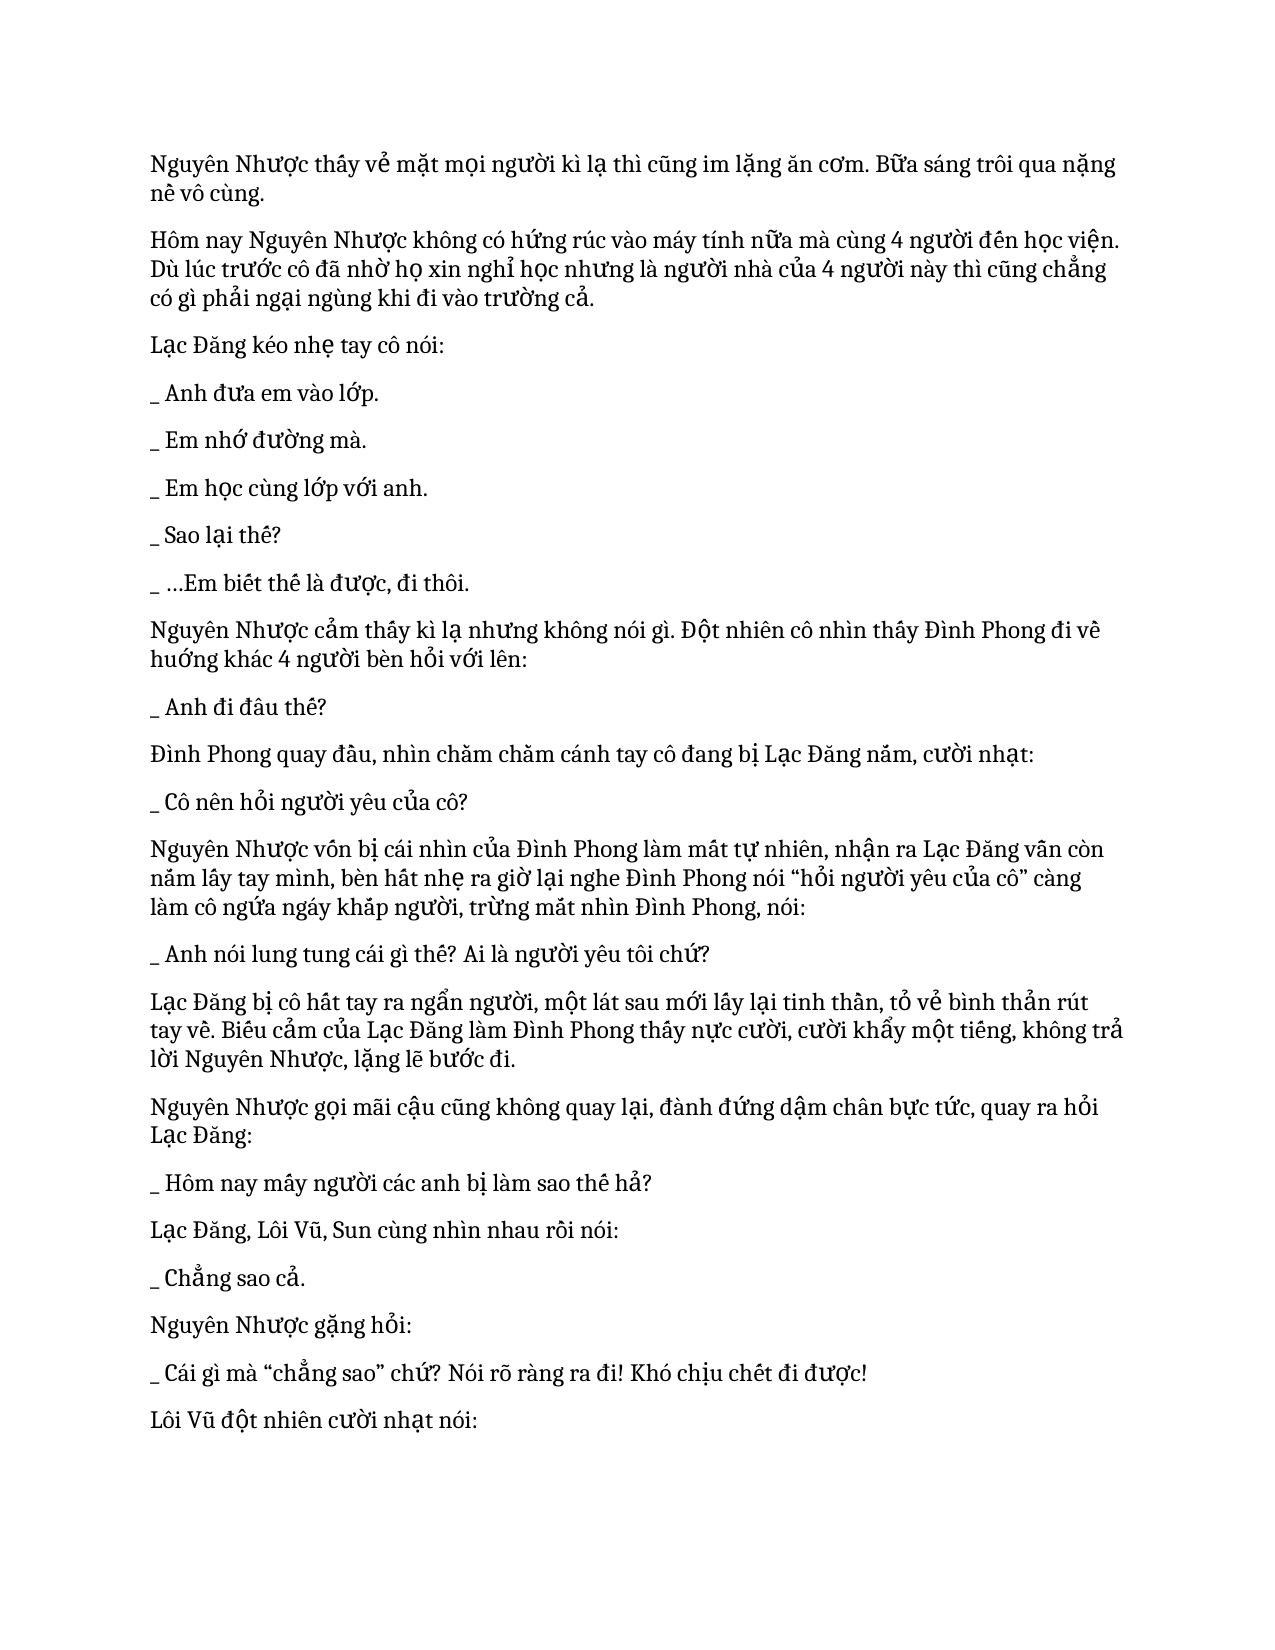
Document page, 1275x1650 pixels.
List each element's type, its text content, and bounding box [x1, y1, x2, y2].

text Nguyên Nhược thấy vẻ mặt mọi người kì lạ thì cũng im lặng ăn cơm. Bữa sáng trôi qua nặng nề vô cùng. [150, 150, 1125, 207]
text Hôm nay Nguyên Nhược không có hứng rúc vào máy tính nữa mà cùng 4 người đến học viện. Dù lúc trước cô đã nhờ họ xin nghỉ học nhưng là người nhà của 4 người này thì cũng chẳng có gì phải ngại ngùng khi đi vào trường cả. [150, 226, 1125, 312]
text Đình Phong quay đầu, nhìn chằm chằm cánh tay cô đang bị Lạc Đăng nắm, cười nhạt: [150, 740, 1125, 769]
text Nguyên Nhược gặng hỏi: [150, 1311, 1125, 1340]
text Nguyên Nhược cảm thấy kì lạ nhưng không nói gì. Đột nhiên cô nhìn thấy Đình Phong đi về huớng khác 4 người bèn hỏi với lên: [150, 616, 1125, 674]
text Nguyên Nhược vốn bị cái nhìn của Đình Phong làm mất tự nhiên, nhận ra Lạc Đăng vẫn còn nắm lấy tay mình, bèn hất nhẹ ra giờ lại nghe Đình Phong nói “hỏi người yêu của cô” càng làm cô ngứa ngáy khắp người, trừng mắt nhìn Đình Phong, nói: [150, 835, 1125, 921]
text _ Chẳng sao cả. [150, 1264, 1125, 1292]
text _ Anh nói lung tung cái gì thế? Ai là người yêu tôi chứ? [150, 940, 1125, 969]
text Lạc Đăng bị cô hất tay ra ngẩn người, một lát sau mới lấy lại tinh thần, tỏ vẻ bình thản rút tay về. Biếu cảm của Lạc Đăng làm Đình Phong thấy nực cười, cười khẩy một tiếng, không trả lời Nguyên Nhược, lặng lẽ bước đi. [150, 987, 1125, 1074]
text _ Anh đưa em vào lớp. [150, 379, 1125, 407]
text _ Hôm nay mấy người các anh bị làm sao thế hả? [150, 1169, 1125, 1197]
text _ Cô nên hỏi người yêu của cô? [150, 787, 1125, 816]
text Nguyên Nhược gọi mãi cậu cũng không quay lại, đành đứng dậm chân bực tức, quay ra hỏi Lạc Đăng: [150, 1092, 1125, 1150]
text _ Sao lại thế? [150, 521, 1125, 550]
text Lạc Đăng, Lôi Vũ, Sun cùng nhìn nhau rồi nói: [150, 1216, 1125, 1245]
text _ Em nhớ đường mà. [150, 426, 1125, 455]
text _ Cái gì mà “chẳng sao” chứ? Nói rõ ràng ra đi! Khó chịu chết đi được! [150, 1359, 1125, 1387]
text Lôi Vũ đột nhiên cười nhạt nói: [150, 1406, 1125, 1435]
text _ …Em biết thế là được, đi thôi. [150, 569, 1125, 597]
text _ Anh đi đâu thế? [150, 692, 1125, 721]
text _ Em học cùng lớp với anh. [150, 474, 1125, 502]
text Lạc Đăng kéo nhẹ tay cô nói: [150, 331, 1125, 360]
